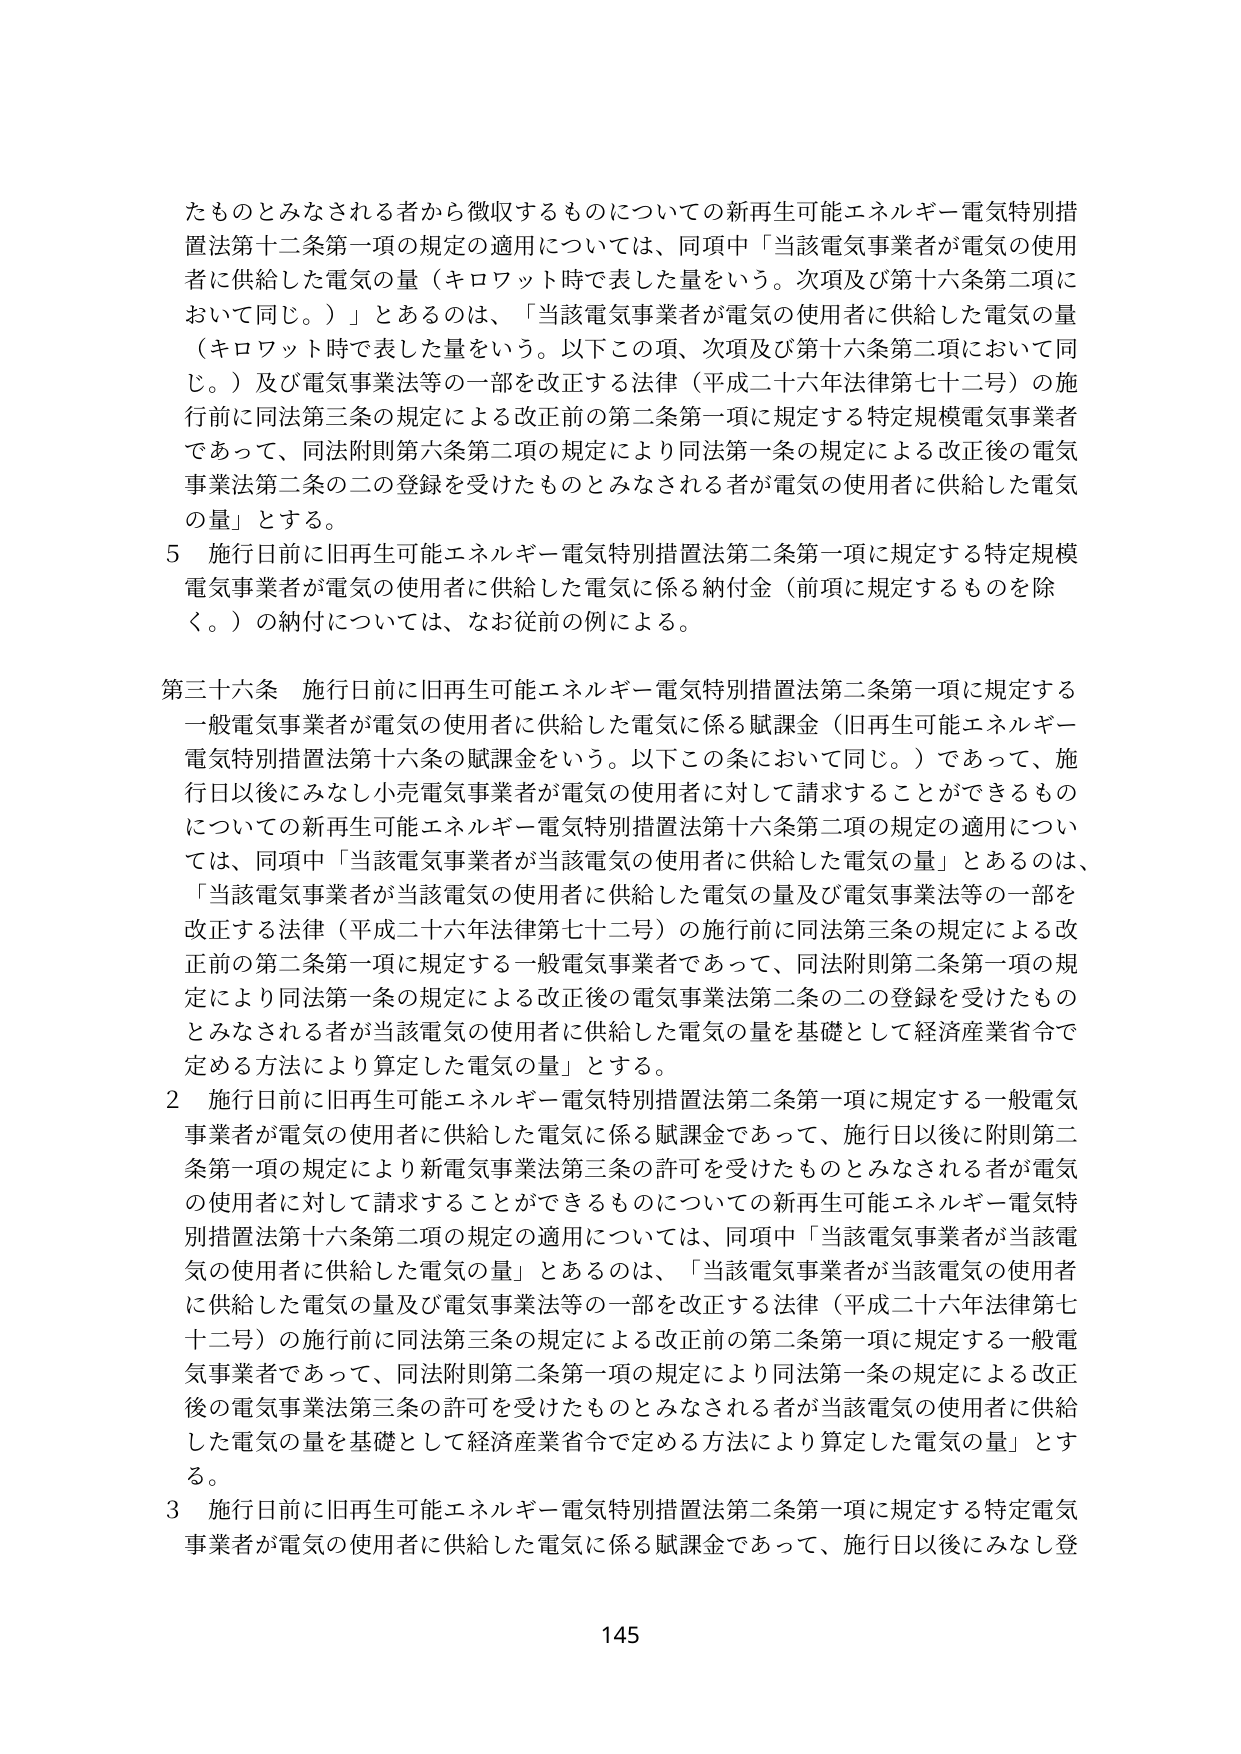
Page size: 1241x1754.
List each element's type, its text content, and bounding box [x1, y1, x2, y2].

text ５ 施行日前に旧再生可能エネルギー電気特別措置法第二条第一項に規定する特定規模電気事業者が電気の使用者に供給した電気に係る納付金（前項に規定するものを除く。）の納付については、なお従前の例による。 [161, 535, 1079, 638]
text ２ 施行日前に旧再生可能エネルギー電気特別措置法第二条第一項に規定する一般電気事業者が電気の使用者に供給した電気に係る賦課金であって、施行日以後に附則第二条第一項の規定により新電気事業法第三条の許可を受けたものとみなされる者が電気の使用者に対して請求することができるものについての新再生可能エネルギー電気特別措置法第十六条第二項の規定の適用については、同項中「当該電気事業者が当該電気の使用者に供給した電気の量」とあるのは、「当該電気事業者が当該電気の使用者に供給した電気の量及び電気事業法等の一部を改正する法律（平成二十六年法律第七十二号）の施行前に同法第三条の規定による改正前の第二条第一項に規定する一般電気事業者であって、同法附則第二条第一項の規定により同法第一条の規定による改正後の電気事業法第三条の許可を受けたものとみなされる者が当該電気の使用者に供給した電気の量を基礎として経済産業省令で定める方法により算定した電気の量」とする。 [161, 1082, 1079, 1492]
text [161, 1492, 1079, 1560]
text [161, 194, 1079, 535]
text 第三十六条 施行日前に旧再生可能エネルギー電気特別措置法第二条第一項に規定する一般電気事業者が電気の使用者に供給した電気に係る賦課金（旧再生可能エネルギー電気特別措置法第十六条の賦課金をいう。以下この条において同じ。）であって、施行日以後にみなし小売電気事業者が電気の使用者に対して請求することができるものについての新再生可能エネルギー電気特別措置法第十六条第二項の規定の適用については、同項中「当該電気事業者が当該電気の使用者に供給した電気の量」とあるのは、「当該電気事業者が当該電気の使用者に供給した電気の量及び電気事業法等の一部を改正する法律（平成二十六年法律第七十二号）の施行前に同法第三条の規定による改正前の第二条第一項に規定する一般電気事業者であって、同法附則第二条第一項の規定により同法第一条の規定による改正後の電気事業法第二条の二の登録を受けたものとみなされる者が当該電気の使用者に供給した電気の量を基礎として経済産業省令で定める方法により算定した電気の量」とする。 [161, 672, 1079, 1082]
